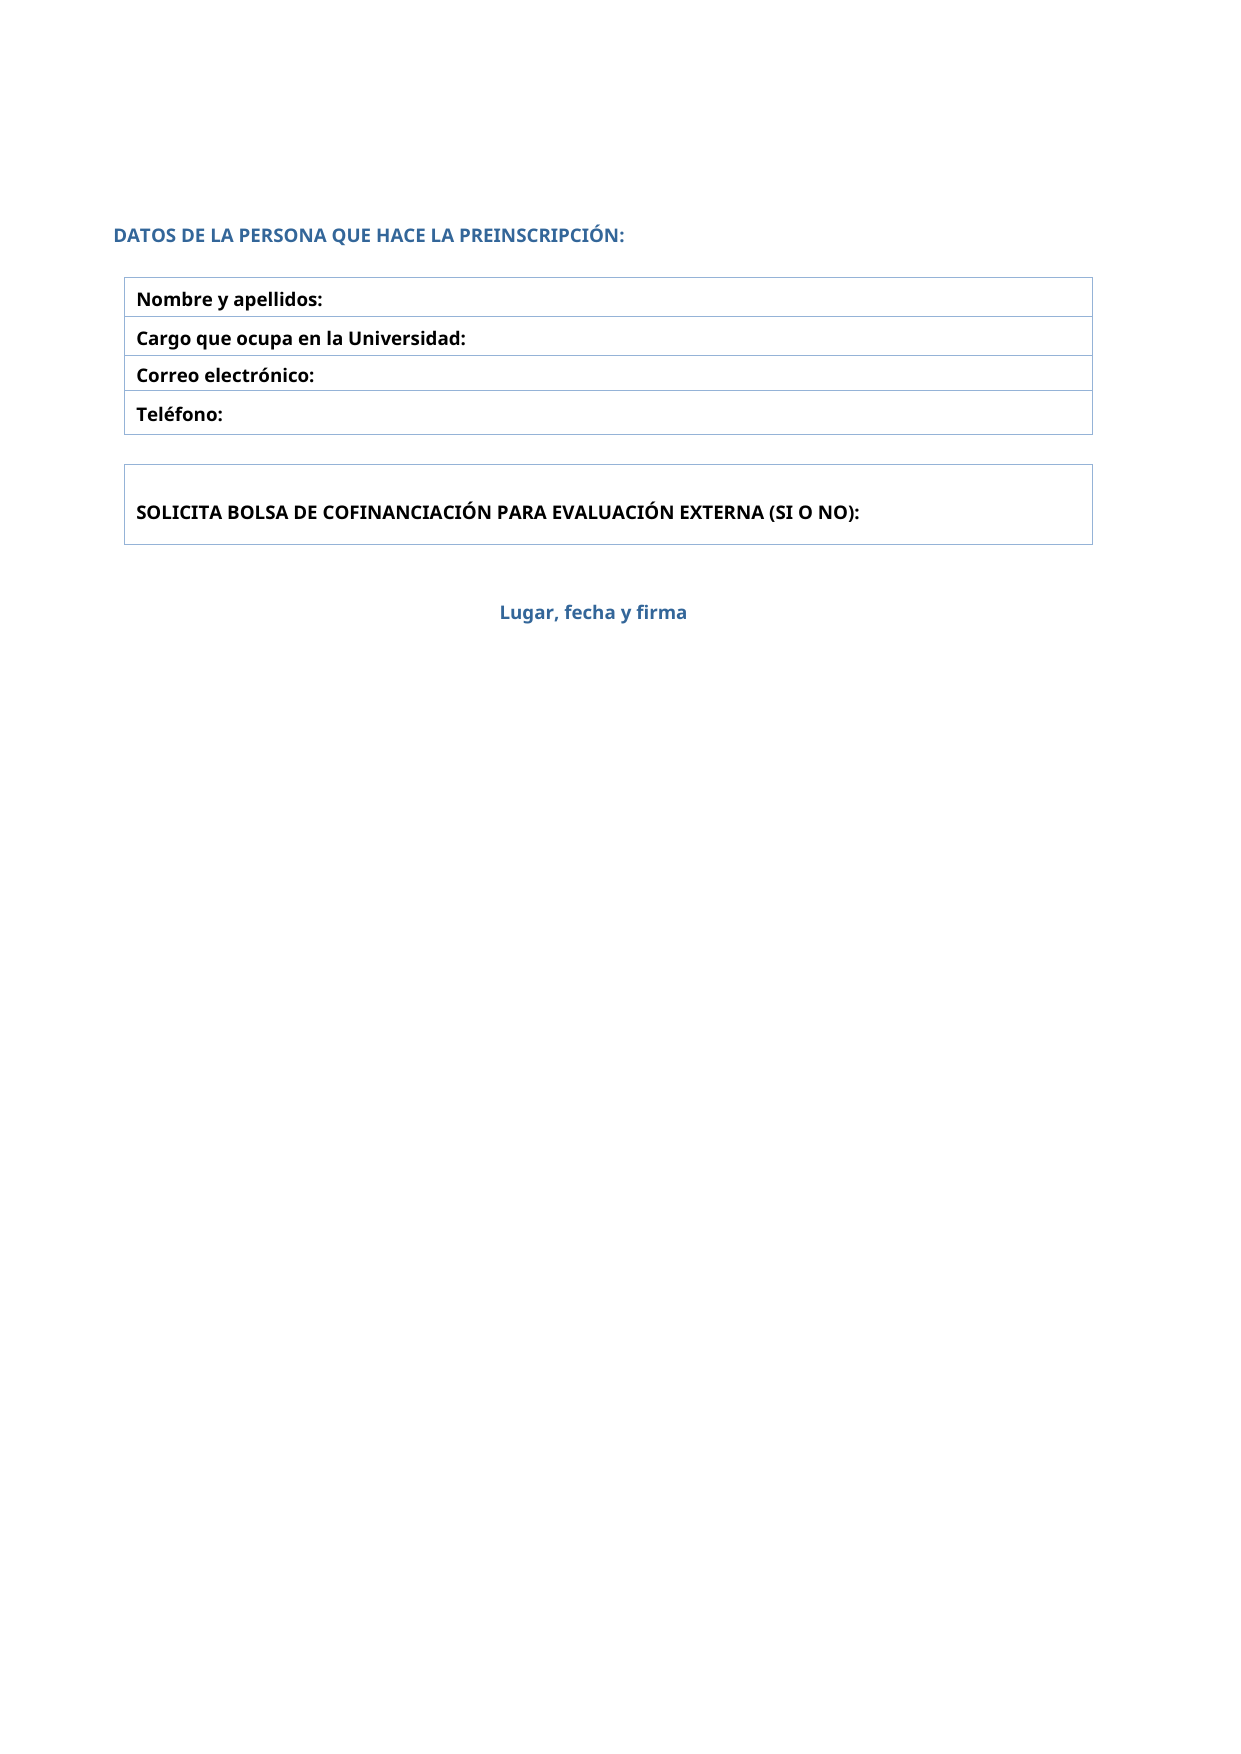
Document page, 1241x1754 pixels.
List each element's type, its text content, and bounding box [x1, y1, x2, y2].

table_cell Correo electrónico: [125, 356, 1092, 389]
text DATOS DE LA PERSONA QUE HACE LA PREINSCRIPCIÓN: [113, 222, 1092, 247]
table_cell Teléfono: [125, 391, 1092, 433]
table_header Nombre y apellidos: [125, 278, 1092, 316]
table_header SOLICITA BOLSA DE COFINANCIACIÓN PARA EVALUACIÓN EXTERNA (SI O NO): [125, 465, 1092, 544]
table_cell Cargo que ocupa en la Universidad: [125, 317, 1092, 355]
subtitle Lugar, fecha y firma [94, 599, 1092, 625]
